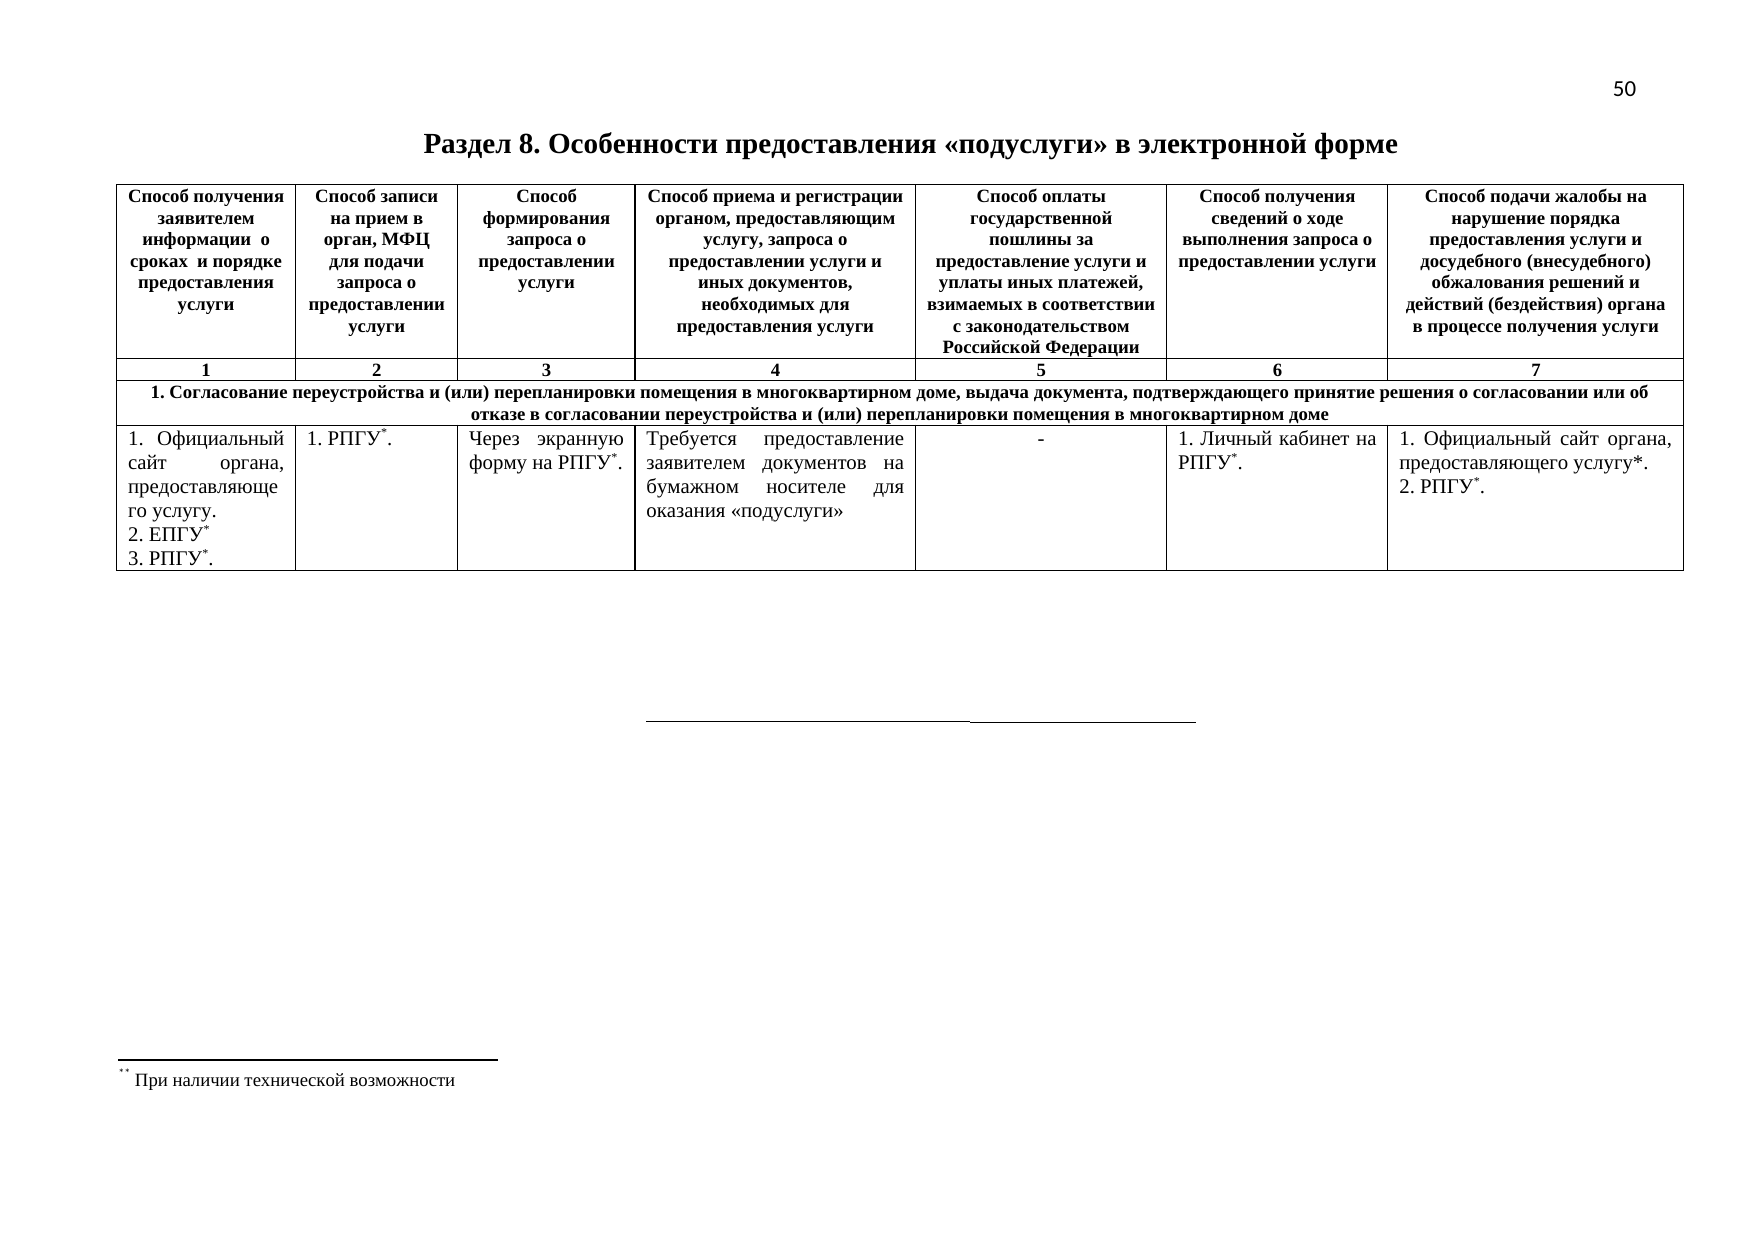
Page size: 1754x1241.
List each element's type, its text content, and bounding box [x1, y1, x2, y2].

table_cell 1. Согласование переустройства и (или) перепланировки помещения в многоквартирном доме, выдача документа, подтверждающего принятие решения о согласовании или об отказе в согласовании переустройства и (или) перепланировки помещения в многоквартирном доме [117, 381, 1683, 424]
table_cell 5 [916, 359, 1166, 380]
table_cell 1. Официальный сайт органа, предоставляющего услугу. 2. ЕПГУ* 3. РПГУ*. [117, 426, 295, 570]
table_header Способ оплаты государственной пошлины за предоставление услуги и уплаты иных платежей, взимаемых в соответствии с законодательством Российской Федерации [916, 185, 1166, 358]
table_header Способ получения заявителем информации о сроках и порядке предоставления услуги [117, 185, 295, 358]
table_header Способ получения сведений о ходе выполнения запроса о предоставлении услуги [1167, 185, 1387, 358]
table_cell - [916, 426, 1166, 570]
table_cell 1. Личный кабинет на РПГУ*. [1167, 426, 1387, 570]
table_header Способ записи на прием в орган, МФЦ для подачи запроса о предоставлении услуги [296, 185, 457, 358]
table_cell 6 [1167, 359, 1387, 380]
table_header Способ формирования запроса о предоставлении услуги [458, 185, 634, 358]
table_cell Через экранную форму на РПГУ*. [458, 426, 634, 570]
table_cell 3 [458, 359, 634, 380]
table_header Способ приема и регистрации органом, предоставляющим услугу, запроса о предоставлении услуги и иных документов, необходимых для предоставления услуги [636, 185, 915, 358]
table_cell 1 [117, 359, 295, 380]
table_cell 1. Официальный сайт органа, предоставляющего услугу*. 2. РПГУ*. [1388, 426, 1683, 570]
table_cell 1. РПГУ*. [296, 426, 457, 570]
table_cell 2 [296, 359, 457, 380]
table_cell 7 [1388, 359, 1683, 380]
text Раздел 8. Особенности предоставления «подуслуги» в электронной форме [118, 127, 1644, 160]
table_cell 4 [636, 359, 915, 380]
table_header Способ подачи жалобы на нарушение порядка предоставления услуги и досудебного (внесудебного) обжалования решений и действий (бездействия) органа в процессе получения услуги [1388, 185, 1683, 358]
table_cell Требуется предоставление заявителем документов на бумажном носителе для оказания «подуслуги» [636, 426, 915, 570]
